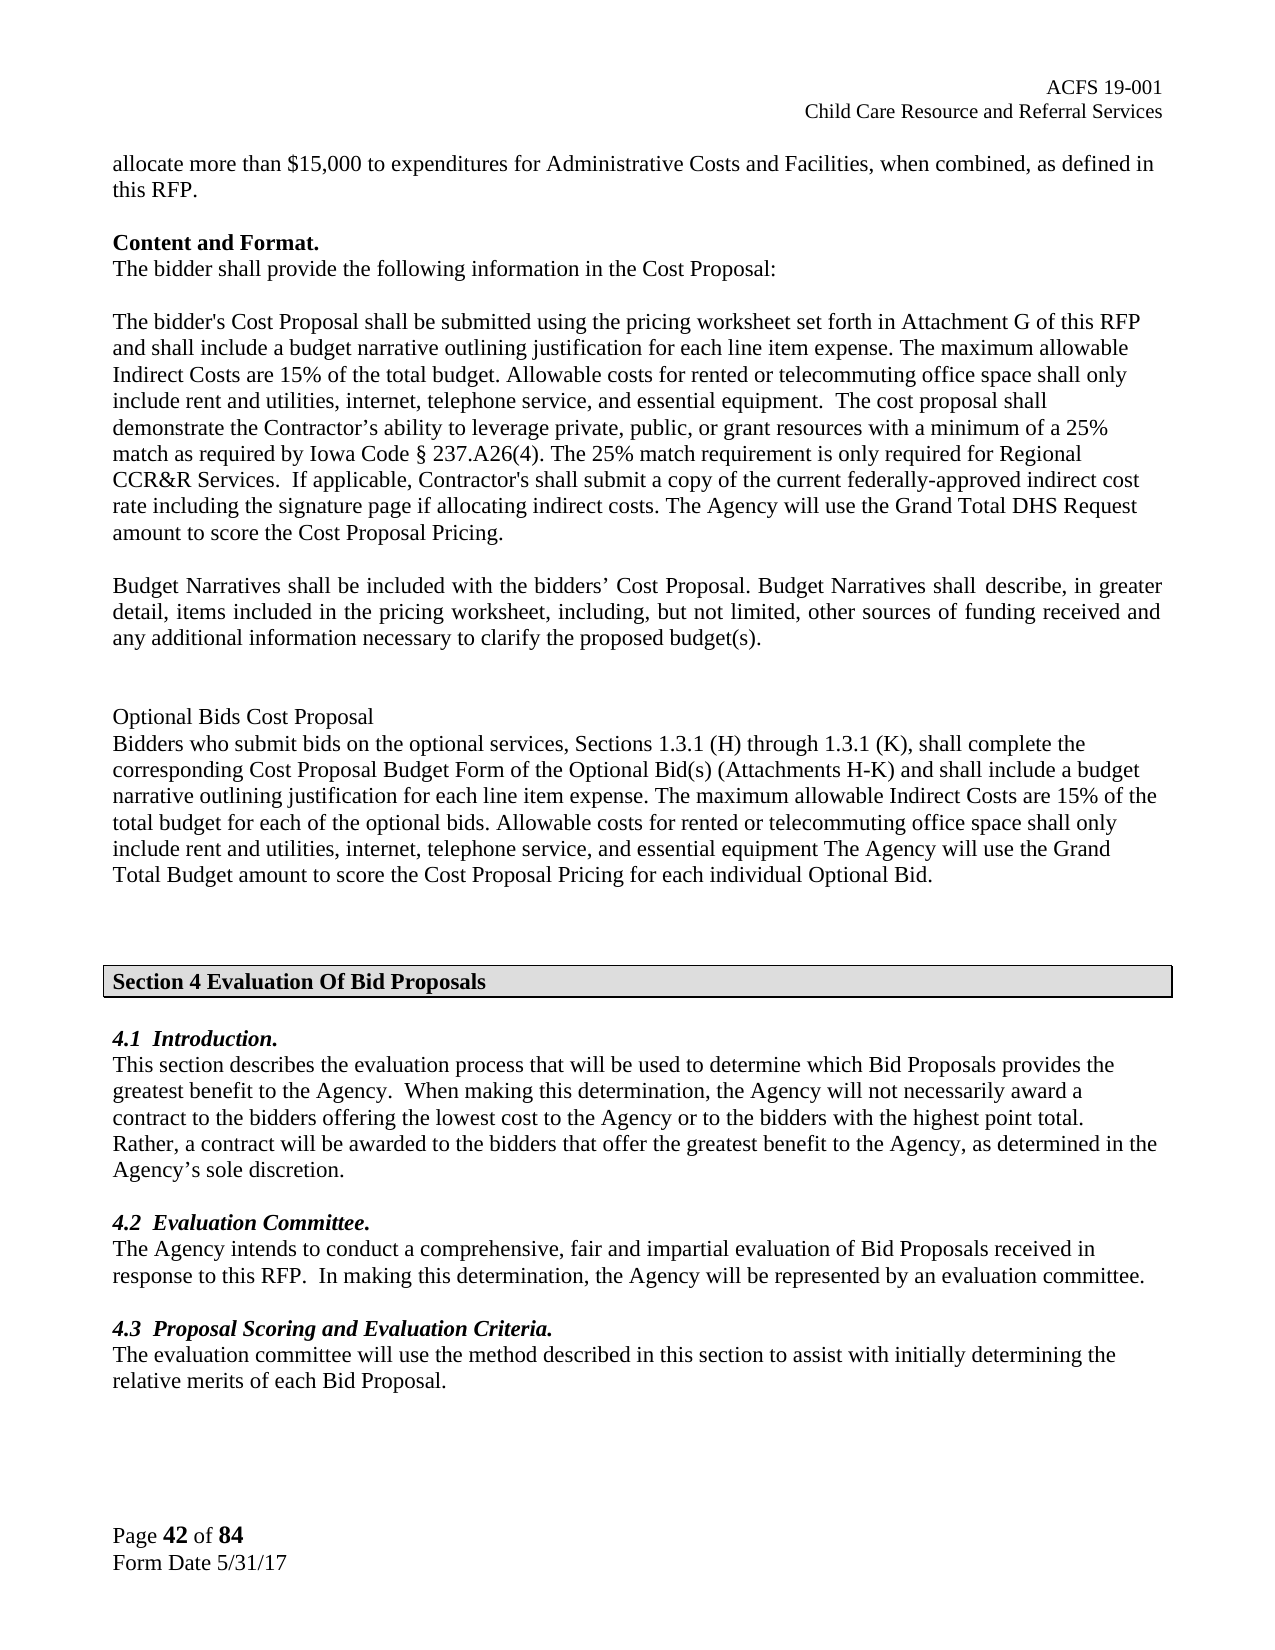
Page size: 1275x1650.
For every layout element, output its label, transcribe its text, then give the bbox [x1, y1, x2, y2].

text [112, 150, 1162, 203]
text The bidder shall provide the following information in the Cost Proposal: [112, 255, 1162, 282]
text Optional Bids Cost Proposal Bidders who submit bids on the optional services, Sections 1.3.1 (H) through 1.3.1 (K), shall complete the corresponding Cost Proposal Budget Form of the Optional Bid(s) (Attachments H-K) and shall include a budget narrative outlining justification for each line item expense. The maximum allowable Indirect Costs are 15% of the total budget for each of the optional bids. Allowable costs for rented or telecommuting office space shall only include rent and utilities, internet, telephone service, and essential equipment The Agency will use the Grand Total Budget amount to score the Cost Proposal Pricing for each individual Optional Bid. [112, 651, 1162, 914]
text The bidder's Cost Proposal shall be submitted using the pricing worksheet set forth in Attachment G of this RFP and shall include a budget narrative outlining justification for each line item expense. The maximum allowable Indirect Costs are 15% of the total budget. Allowable costs for rented or telecommuting office space shall only include rent and utilities, internet, telephone service, and essential equipment. The cost proposal shall demonstrate the Contractor’s ability to leverage private, public, or grant resources with a minimum of a 25% match as required by Iowa Code § 237.A26(4). The 25% match requirement is only required for Regional CCR&R Services. If applicable, Contractor's shall submit a copy of the current federally-approved indirect cost rate including the signature page if allocating indirect costs. The Agency will use the Grand Total DHS Request amount to score the Cost Proposal Pricing. [112, 308, 1162, 545]
text The Agency intends to conduct a comprehensive, fair and impartial evaluation of Bid Proposals received in response to this RFP. In making this determination, the Agency will be represented by an evaluation committee. [112, 1236, 1162, 1288]
text Content and Format. [112, 229, 1162, 255]
text The evaluation committee will use the method described in this section to assist with initially determining the relative merits of each Bid Proposal. [112, 1341, 1162, 1394]
text 4.1 Introduction. [112, 1025, 1162, 1051]
text 4.3 Proposal Scoring and Evaluation Criteria. [112, 1314, 1162, 1341]
text 4.2 Evaluation Committee. [112, 1209, 1162, 1236]
text Section 4 Evaluation Of Bid Proposals [104, 966, 1171, 996]
text This section describes the evaluation process that will be used to determine which Bid Proposals provides the greatest benefit to the Agency. When making this determination, the Agency will not necessarily award a contract to the bidders offering the lowest cost to the Agency or to the bidders with the highest point total. Rather, a contract will be awarded to the bidders that offer the greatest benefit to the Agency, as determined in the Agency’s sole discretion. [112, 1051, 1162, 1183]
text Budget Narratives shall be included with the bidders’ Cost Proposal. Budget Narratives shall describe, in greater detail, items included in the pricing worksheet, including, but not limited, other sources of funding received and any additional information necessary to clarify the proposed budget(s). [112, 572, 1162, 651]
